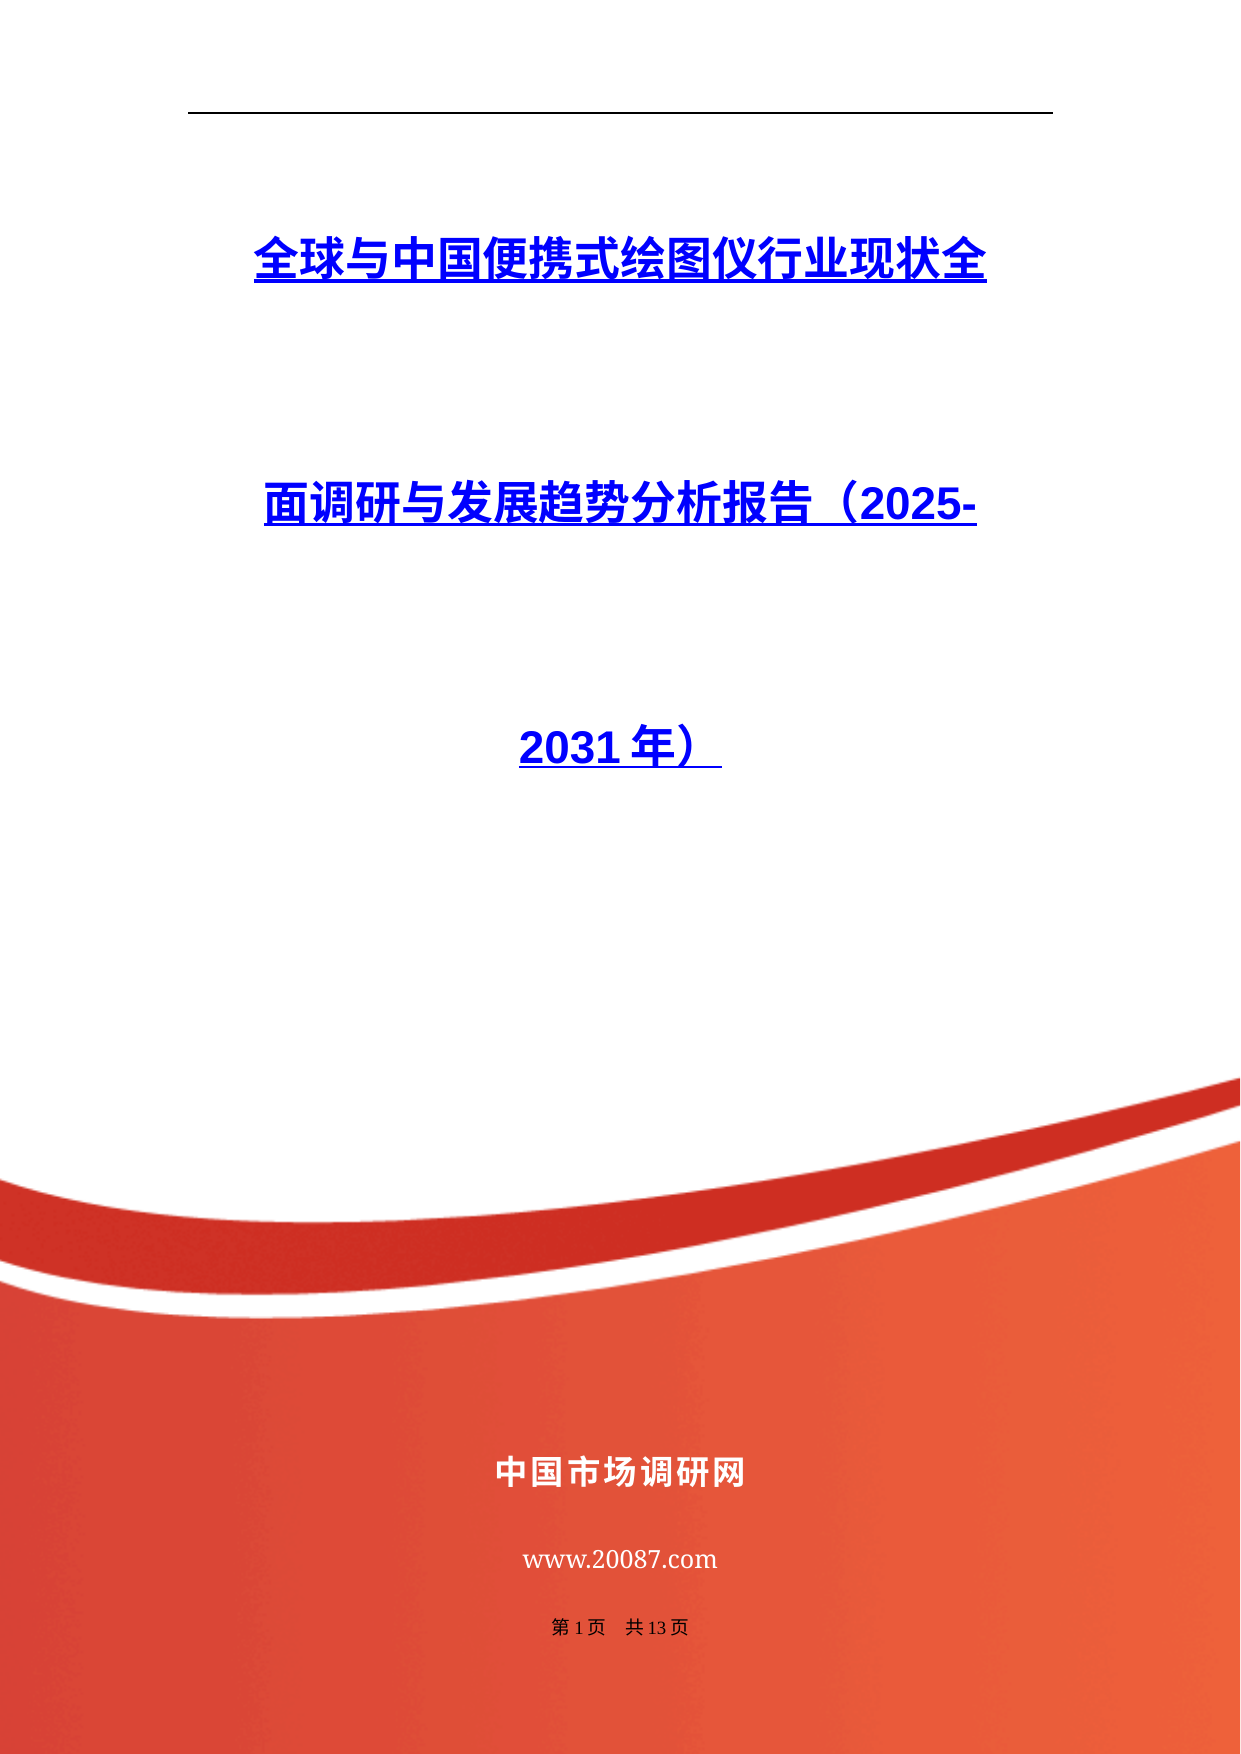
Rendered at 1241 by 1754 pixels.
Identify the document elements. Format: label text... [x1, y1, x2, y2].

table_header 全球与中国便携式绘图仪行业现状全面调研与发展趋势分析报告（2025-2031年） [188, 207, 1053, 871]
subtitle 中国市场调研网 [187, 1437, 1053, 1502]
picture [0, 1006, 1241, 1754]
text www.20087.com [187, 1526, 1053, 1591]
